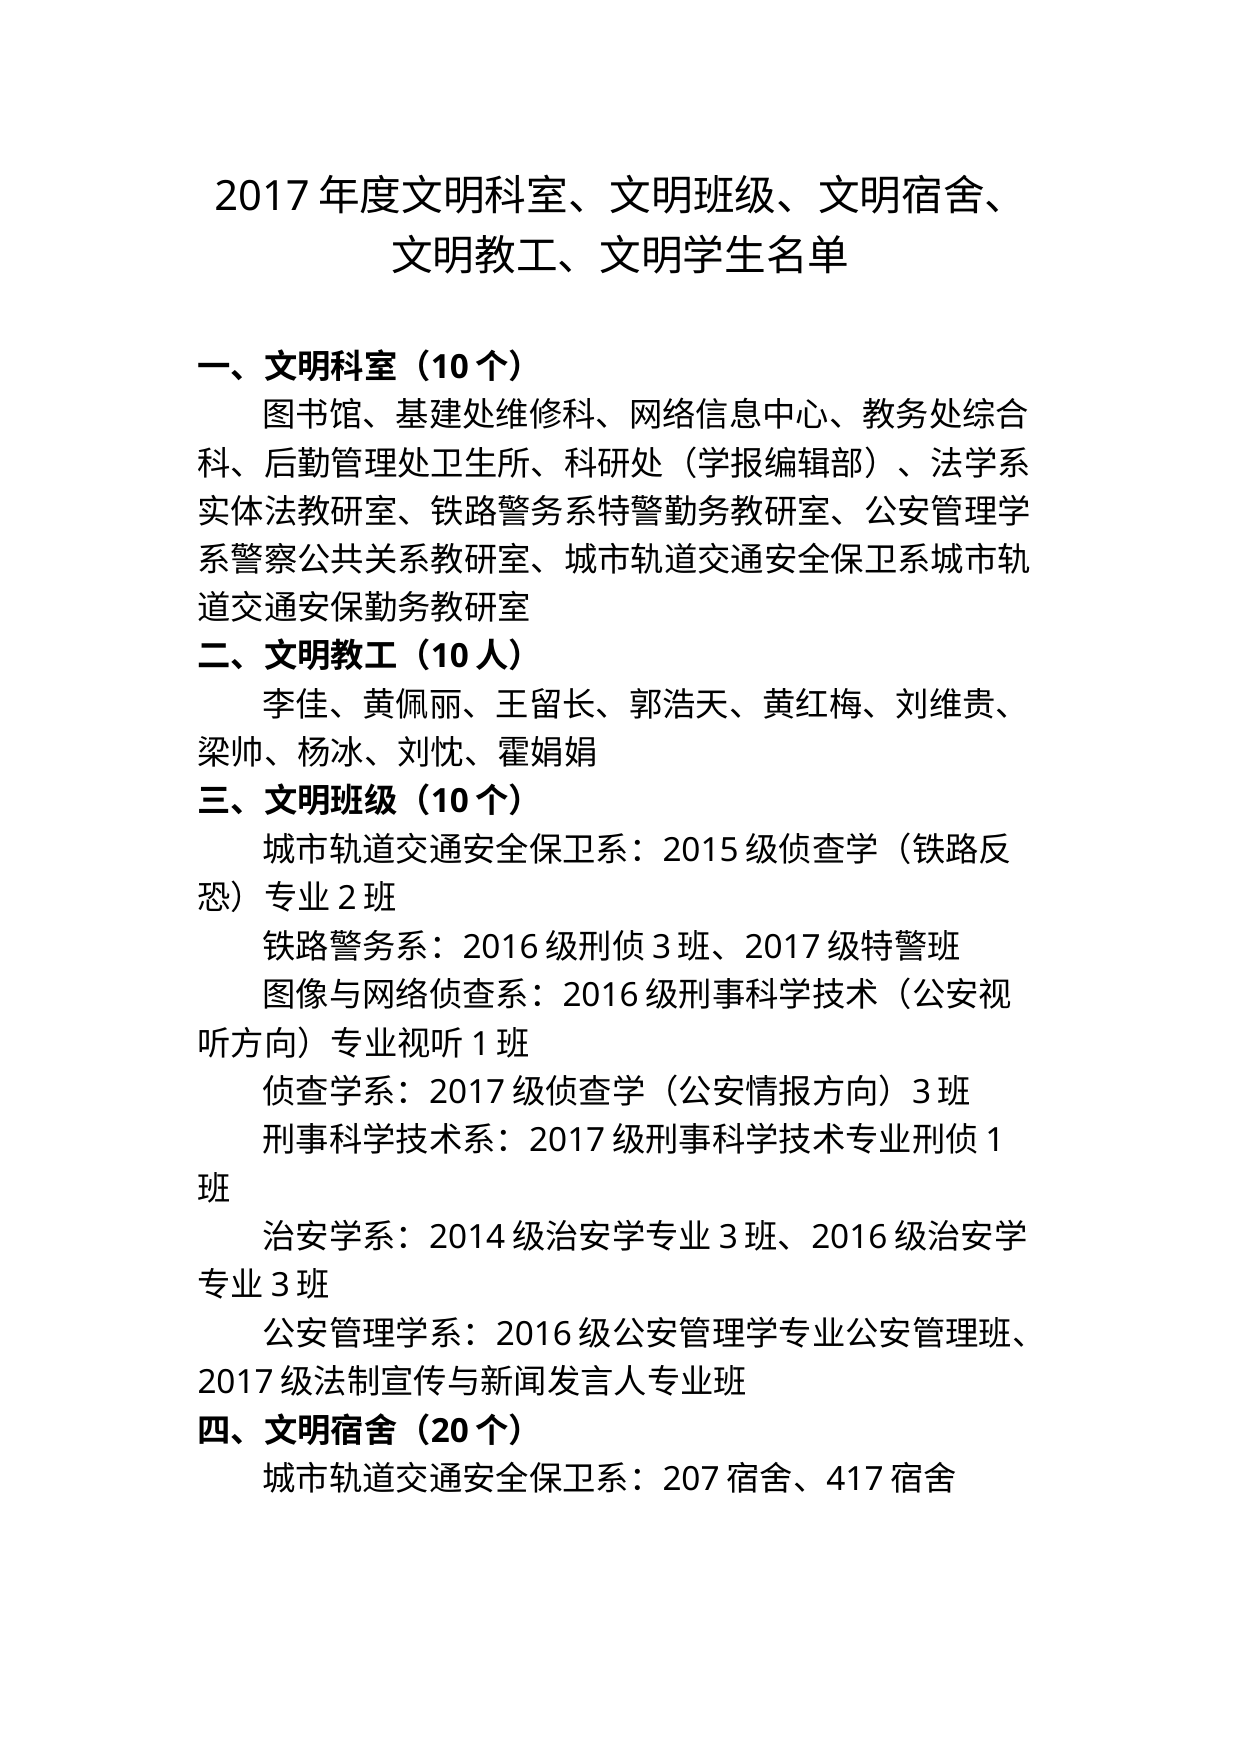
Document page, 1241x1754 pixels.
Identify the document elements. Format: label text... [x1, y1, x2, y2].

text 图像与网络侦查系：2016级刑事科学技术（公安视听方向）专业视听1班 [197, 968, 1043, 1065]
text 图书馆、基建处维修科、网络信息中心、教务处综合科、后勤管理处卫生所、科研处（学报编辑部）、法学系实体法教研室、铁路警务系特警勤务教研室、公安管理学系警察公共关系教研室、城市轨道交通安全保卫系城市轨道交通安保勤务教研室 [197, 388, 1043, 629]
text 侦查学系：2017级侦查学（公安情报方向）3班 [197, 1065, 1043, 1113]
text 城市轨道交通安全保卫系：2015级侦查学（铁路反恐）专业2班 [197, 822, 1043, 919]
text 治安学系：2014级治安学专业3班、2016级治安学专业3班 [197, 1210, 1043, 1307]
text 城市轨道交通安全保卫系：207宿舍、417宿舍 [197, 1452, 1043, 1500]
text 四、文明宿舍（20个） [197, 1403, 1043, 1452]
text 2017年度文明科室、文明班级、文明宿舍、文明教工、文明学生名单 [197, 162, 1043, 283]
text 二、文明教工（10人） [197, 629, 1043, 678]
text 公安管理学系：2016级公安管理学专业公安管理班、2017级法制宣传与新闻发言人专业班 [197, 1307, 1043, 1403]
text 刑事科学技术系：2017级刑事科学技术专业刑侦1班 [197, 1113, 1043, 1210]
text 李佳、黄佩丽、王留长、郭浩天、黄红梅、刘维贵、梁帅、杨冰、刘忱、霍娟娟 [197, 678, 1043, 774]
text 铁路警务系：2016级刑侦3班、2017级特警班 [197, 919, 1043, 968]
text 一、文明科室（10个） [197, 339, 1043, 388]
text 三、文明班级（10个） [197, 774, 1043, 822]
